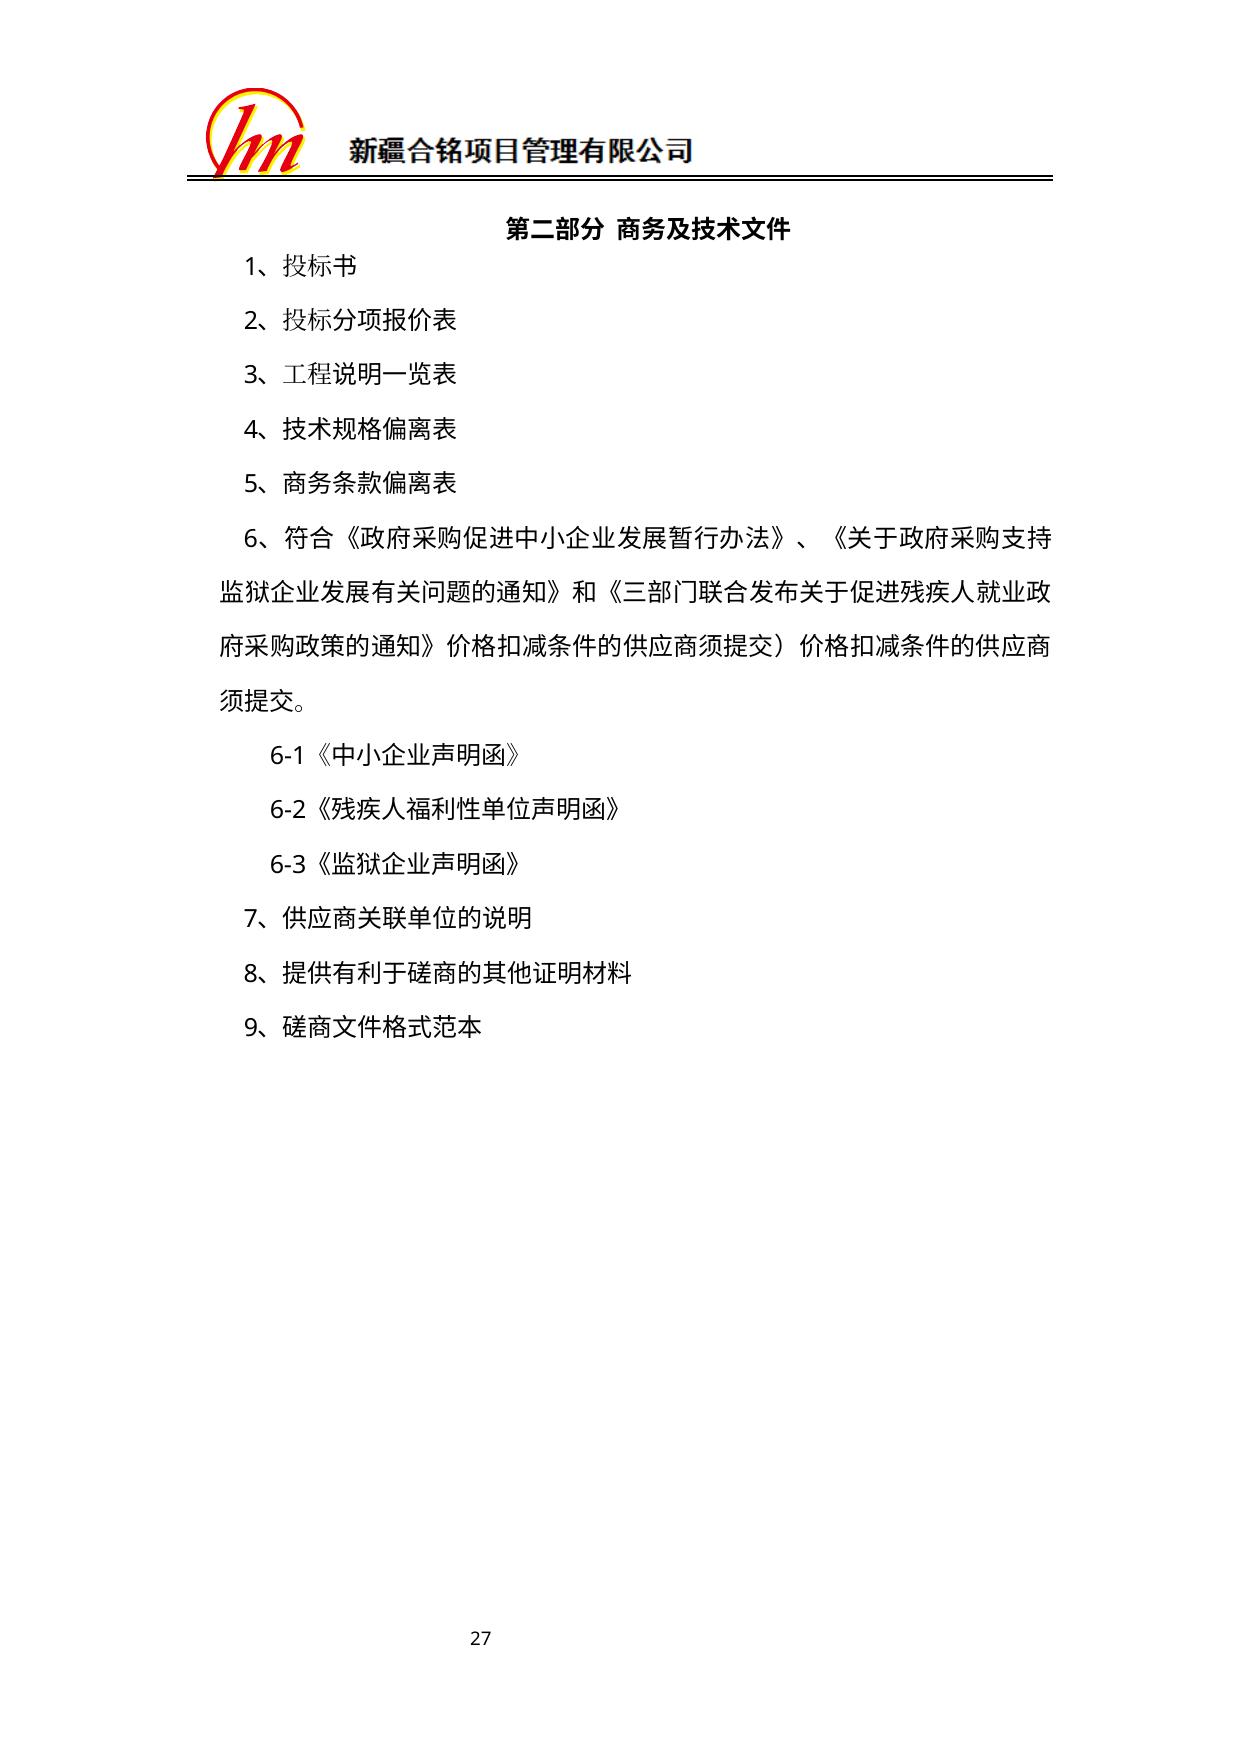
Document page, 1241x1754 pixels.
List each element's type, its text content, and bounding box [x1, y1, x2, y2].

text 6、符合《政府采购促进中小企业发展暂行办法》、《关于政府采购支持监狱企业发展有关问题的通知》和《三部门联合发布关于促进残疾人就业政府采购政策的通知》价格扣减条件的供应商须提交）价格扣减条件的供应商须提交。 [219, 518, 1053, 717]
text 9、磋商文件格式范本 [243, 1007, 1053, 1044]
subtitle 第二部分 商务及技术文件 [243, 210, 1053, 246]
text 4、技术规格偏离表 [243, 409, 1053, 446]
picture [205, 88, 306, 175]
text 8、提供有利于磋商的其他证明材料 [219, 953, 1053, 989]
text 2、投标分项报价表 [243, 301, 1053, 337]
text 6-1《中小企业声明函》 [219, 736, 1053, 772]
text 6-3《监狱企业声明函》 [219, 844, 1053, 881]
text 7、供应商关联单位的说明 [219, 899, 1053, 935]
text 3、工程说明一览表 [243, 355, 1053, 391]
text 6-2《残疾人福利性单位声明函》 [219, 790, 1053, 826]
picture [334, 119, 706, 174]
text 5、商务条款偏离表 [243, 464, 1053, 500]
text 1、投标书 [243, 246, 1053, 282]
